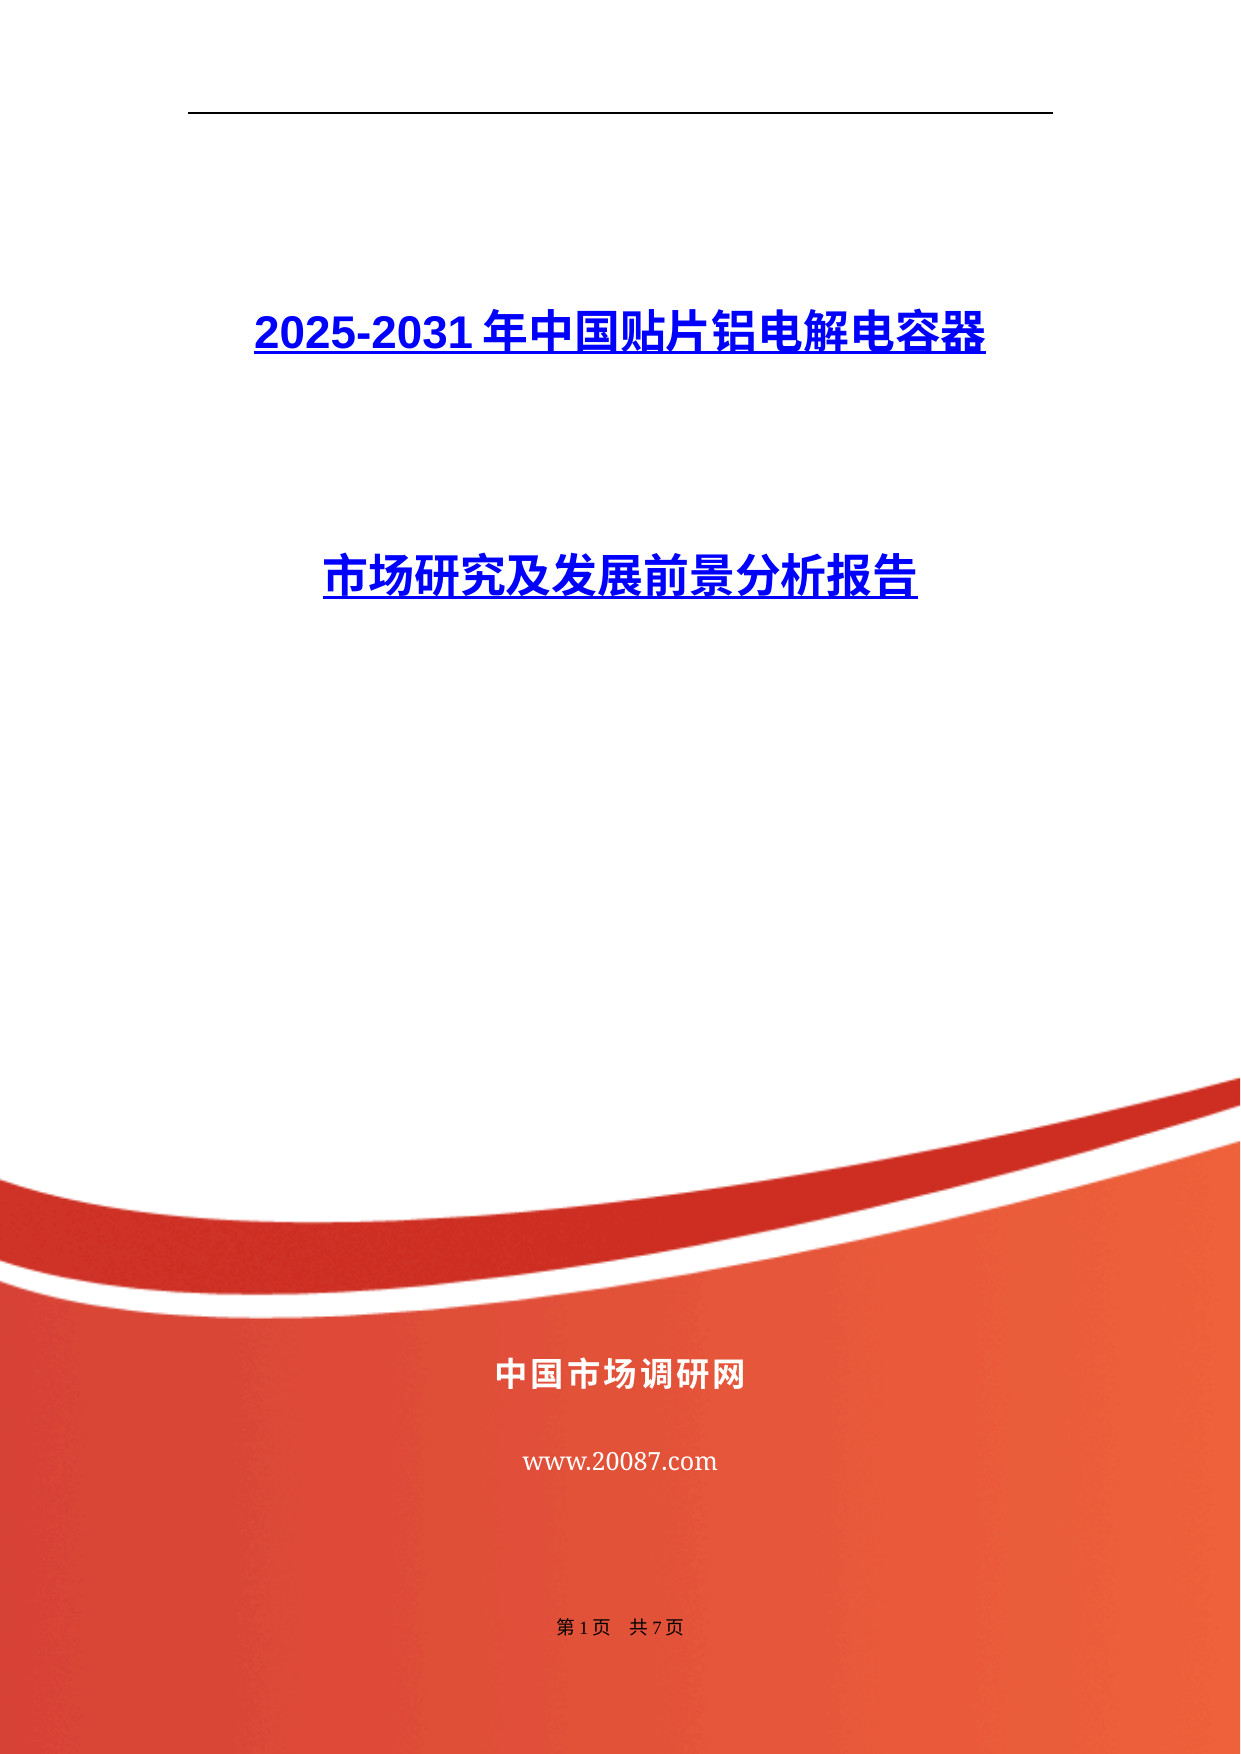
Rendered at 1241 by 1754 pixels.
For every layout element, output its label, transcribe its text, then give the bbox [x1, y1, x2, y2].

text www.20087.com [187, 1428, 1053, 1493]
table_header 2025-2031年中国贴片铝电解电容器市场研究及发展前景分析报告 [188, 207, 1053, 773]
subtitle 中国市场调研网 [187, 1339, 1053, 1404]
picture [0, 1006, 1241, 1754]
